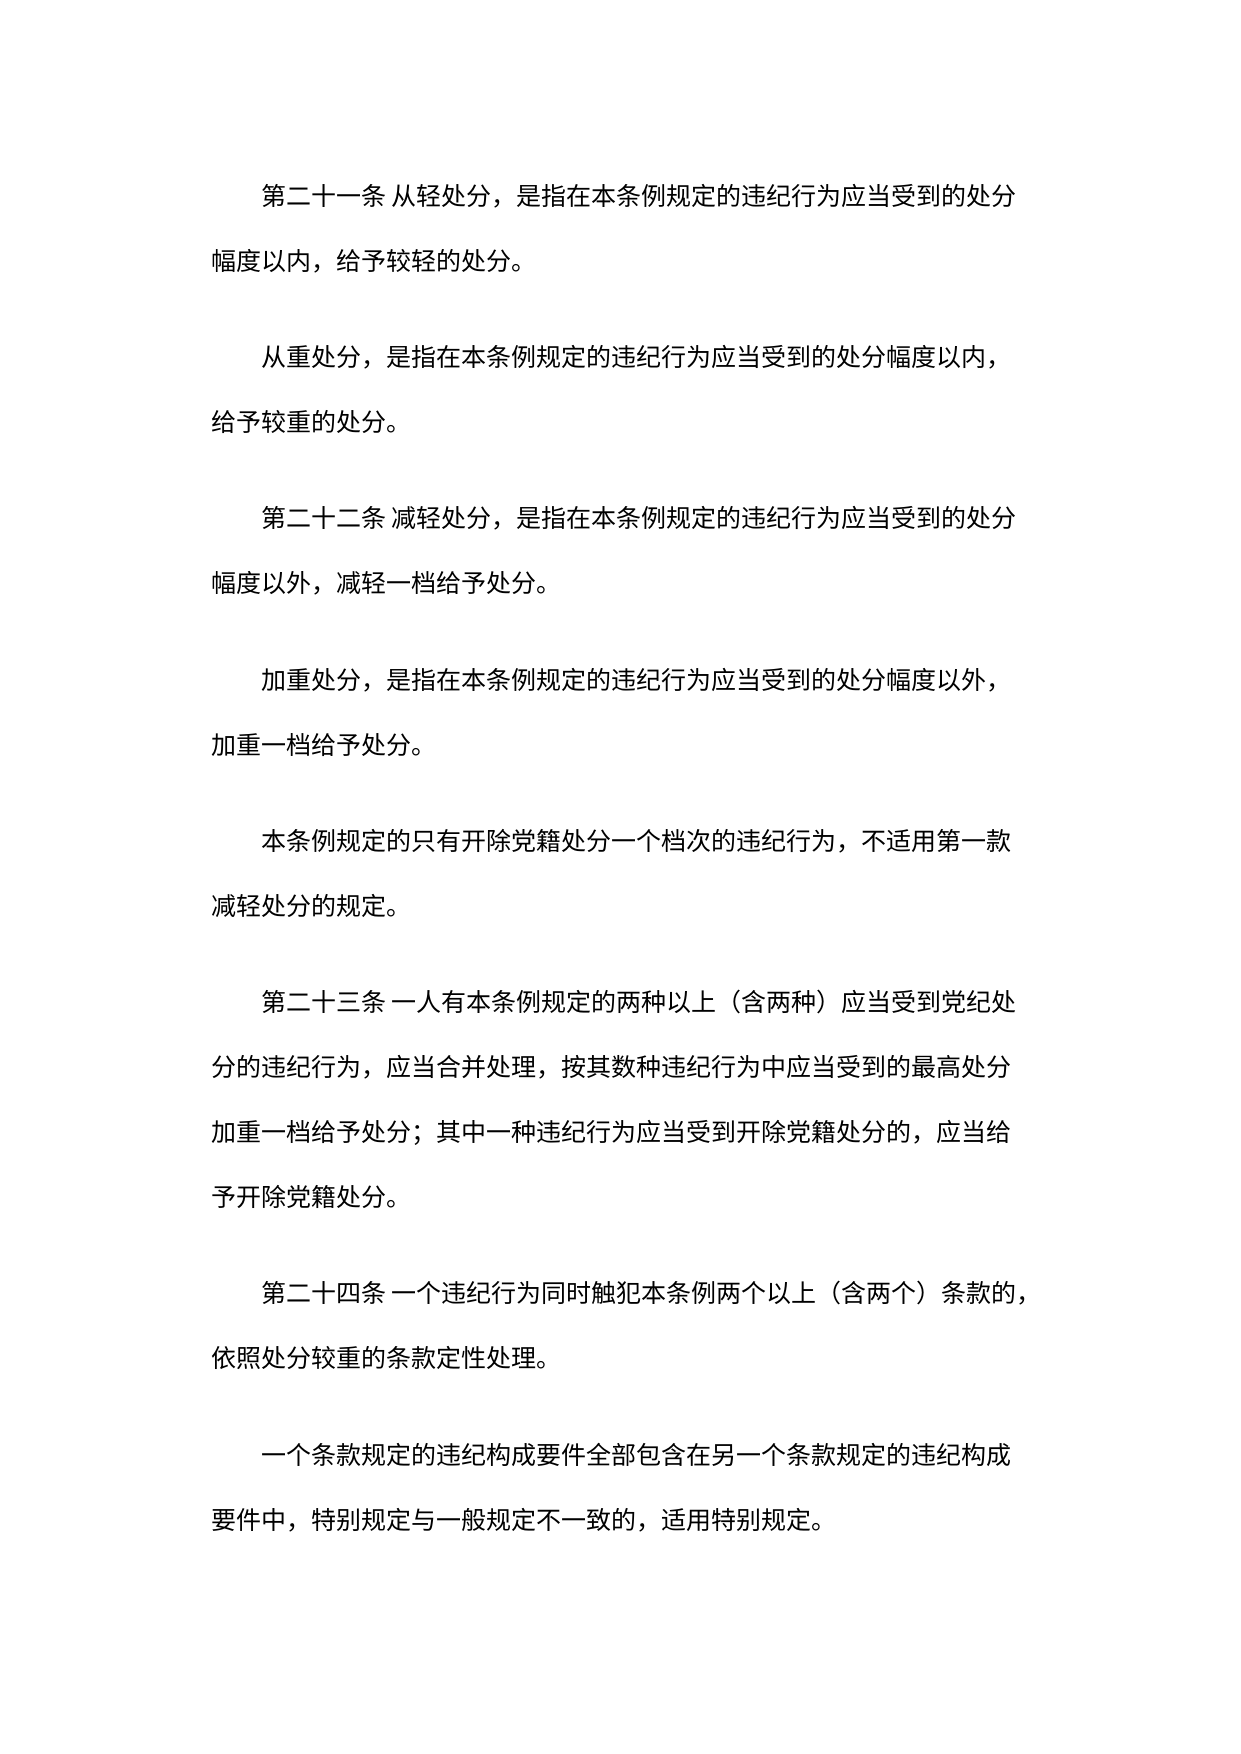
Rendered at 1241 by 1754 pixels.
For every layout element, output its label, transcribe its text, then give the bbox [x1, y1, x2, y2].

text 一个条款规定的违纪构成要件全部包含在另一个条款规定的违纪构成要件中，特别规定与一般规定不一致的，适用特别规定。 [211, 1421, 1029, 1551]
text 从重处分，是指在本条例规定的违纪行为应当受到的处分幅度以内，给予较重的处分。 [211, 323, 1029, 453]
text 第二十一条 从轻处分，是指在本条例规定的违纪行为应当受到的处分幅度以内，给予较轻的处分。 [211, 162, 1029, 292]
text 本条例规定的只有开除党籍处分一个档次的违纪行为，不适用第一款减轻处分的规定。 [211, 807, 1029, 937]
text 第二十二条 减轻处分，是指在本条例规定的违纪行为应当受到的处分幅度以外，减轻一档给予处分。 [211, 484, 1029, 614]
text 加重处分，是指在本条例规定的违纪行为应当受到的处分幅度以外，加重一档给予处分。 [211, 646, 1029, 776]
text 第二十四条 一个违纪行为同时触犯本条例两个以上（含两个）条款的，依照处分较重的条款定性处理。 [211, 1259, 1029, 1389]
text 第二十三条 一人有本条例规定的两种以上（含两种）应当受到党纪处分的违纪行为，应当合并处理，按其数种违纪行为中应当受到的最高处分加重一档给予处分；其中一种违纪行为应当受到开除党籍处分的，应当给予开除党籍处分。 [211, 968, 1029, 1228]
